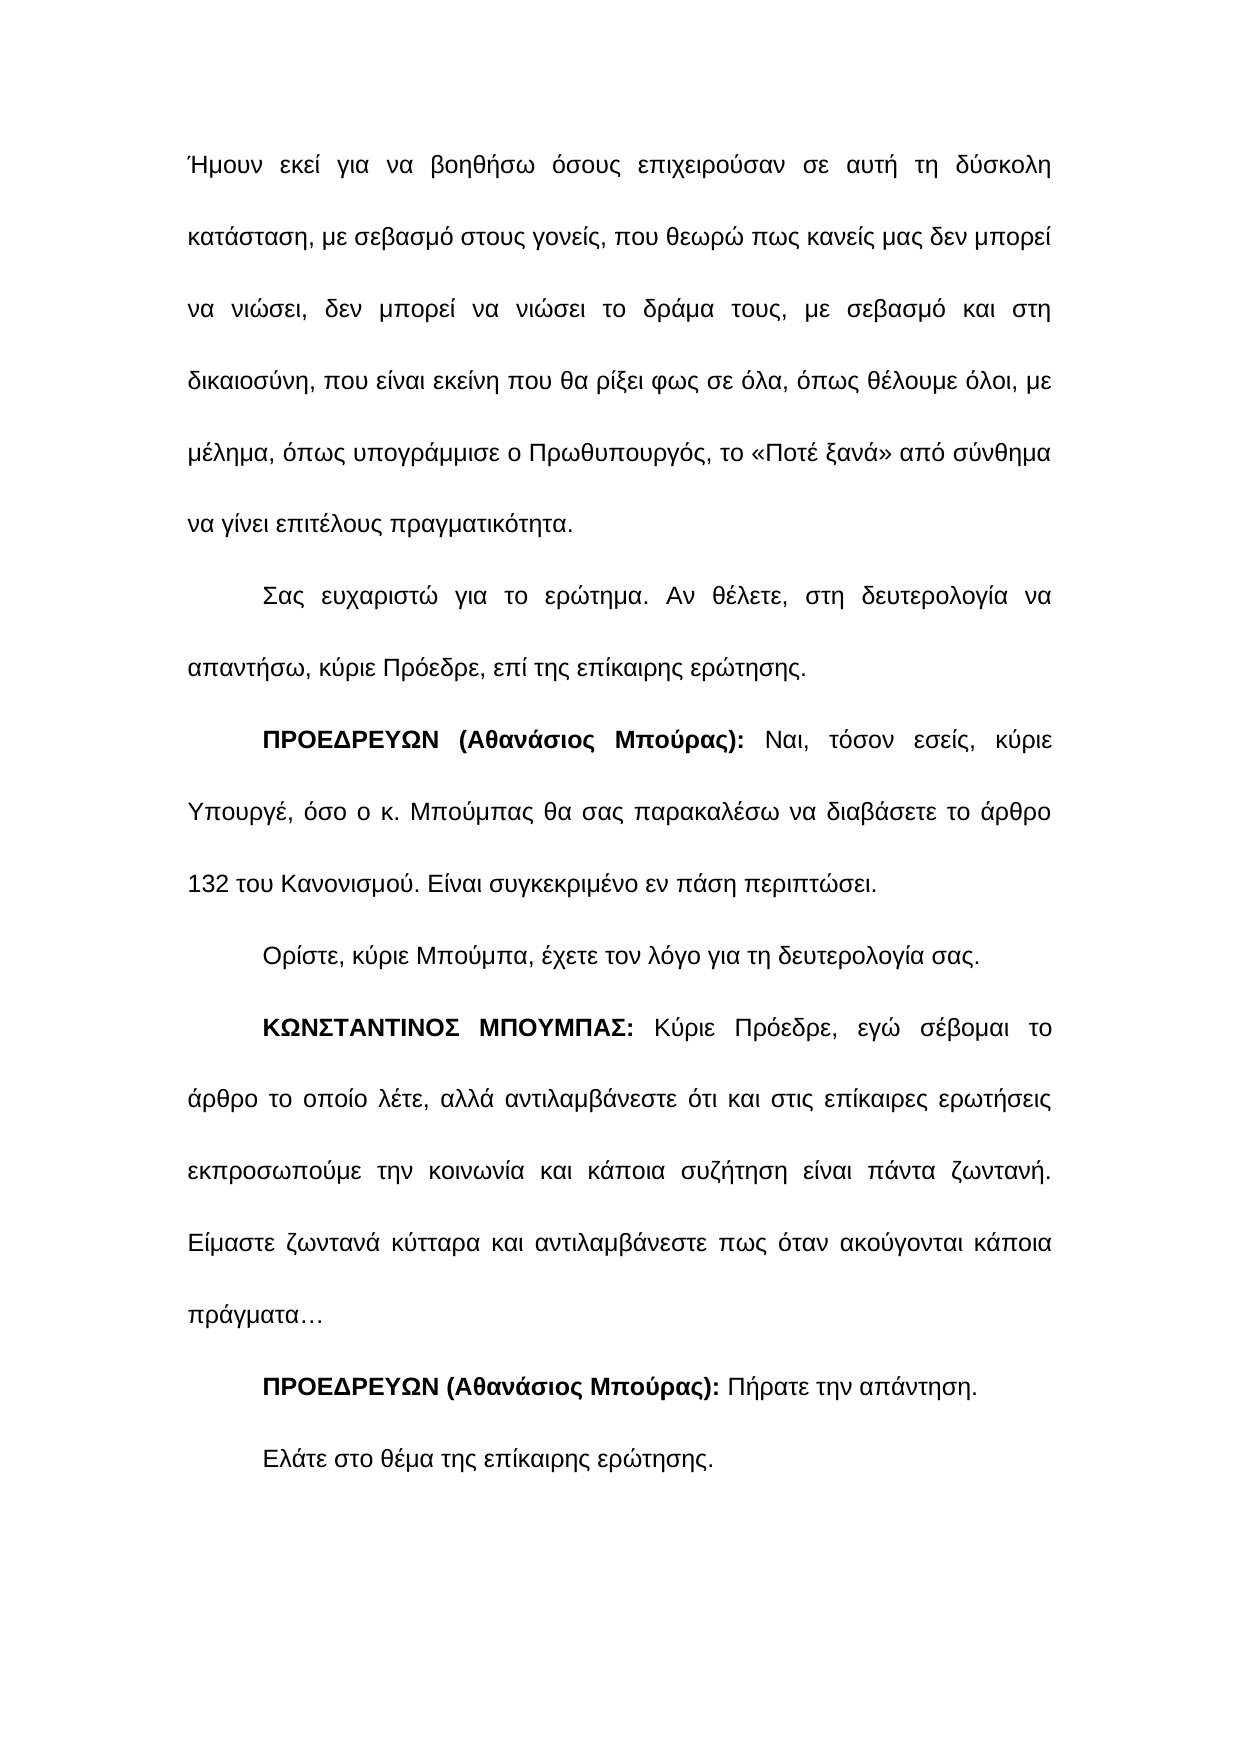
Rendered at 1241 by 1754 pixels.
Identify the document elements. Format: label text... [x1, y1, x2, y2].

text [187, 150, 1053, 538]
text ΠΡΟΕΔΡΕΥΩΝ (Αθανάσιος Μπούρας): Ναι, τόσον εσείς, κύριε Υπουργέ, όσο ο κ. Μπούμπας θα σας παρακαλέσω να διαβάσετε το άρθρο 132 του Κανονισμού. Είναι συγκεκριμένο εν πάση περιπτώσει. [187, 725, 1053, 897]
text ΠΡΟΕΔΡΕΥΩΝ (Αθανάσιος Μπούρας): Πήρατε την απάντηση. [187, 1372, 1053, 1401]
text ΚΩΝΣΤΑΝΤΙΝΟΣ ΜΠΟΥΜΠΑΣ: Κύριε Πρόεδρε, εγώ σέβομαι το άρθρο το οποίο λέτε, αλλά αντιλαμβάνεστε ότι και στις επίκαιρες ερωτήσεις εκπροσωπούμε την κοινωνία και κάποια συζήτηση είναι πάντα ζωντανή. Είμαστε ζωντανά κύτταρα και αντιλαμβάνεστε πως όταν ακούγονται κάποια πράγματα… [187, 1012, 1053, 1329]
text Σας ευχαριστώ για το ερώτημα. Αν θέλετε, στη δευτερολογία να απαντήσω, κύριε Πρόεδρε, επί της επίκαιρης ερώτησης. [187, 581, 1053, 682]
text Ελάτε στο θέμα της επίκαιρης ερώτησης. [187, 1444, 1053, 1472]
text Ορίστε, κύριε Μπούμπα, έχετε τον λόγο για τη δευτερολογία σας. [187, 941, 1053, 969]
